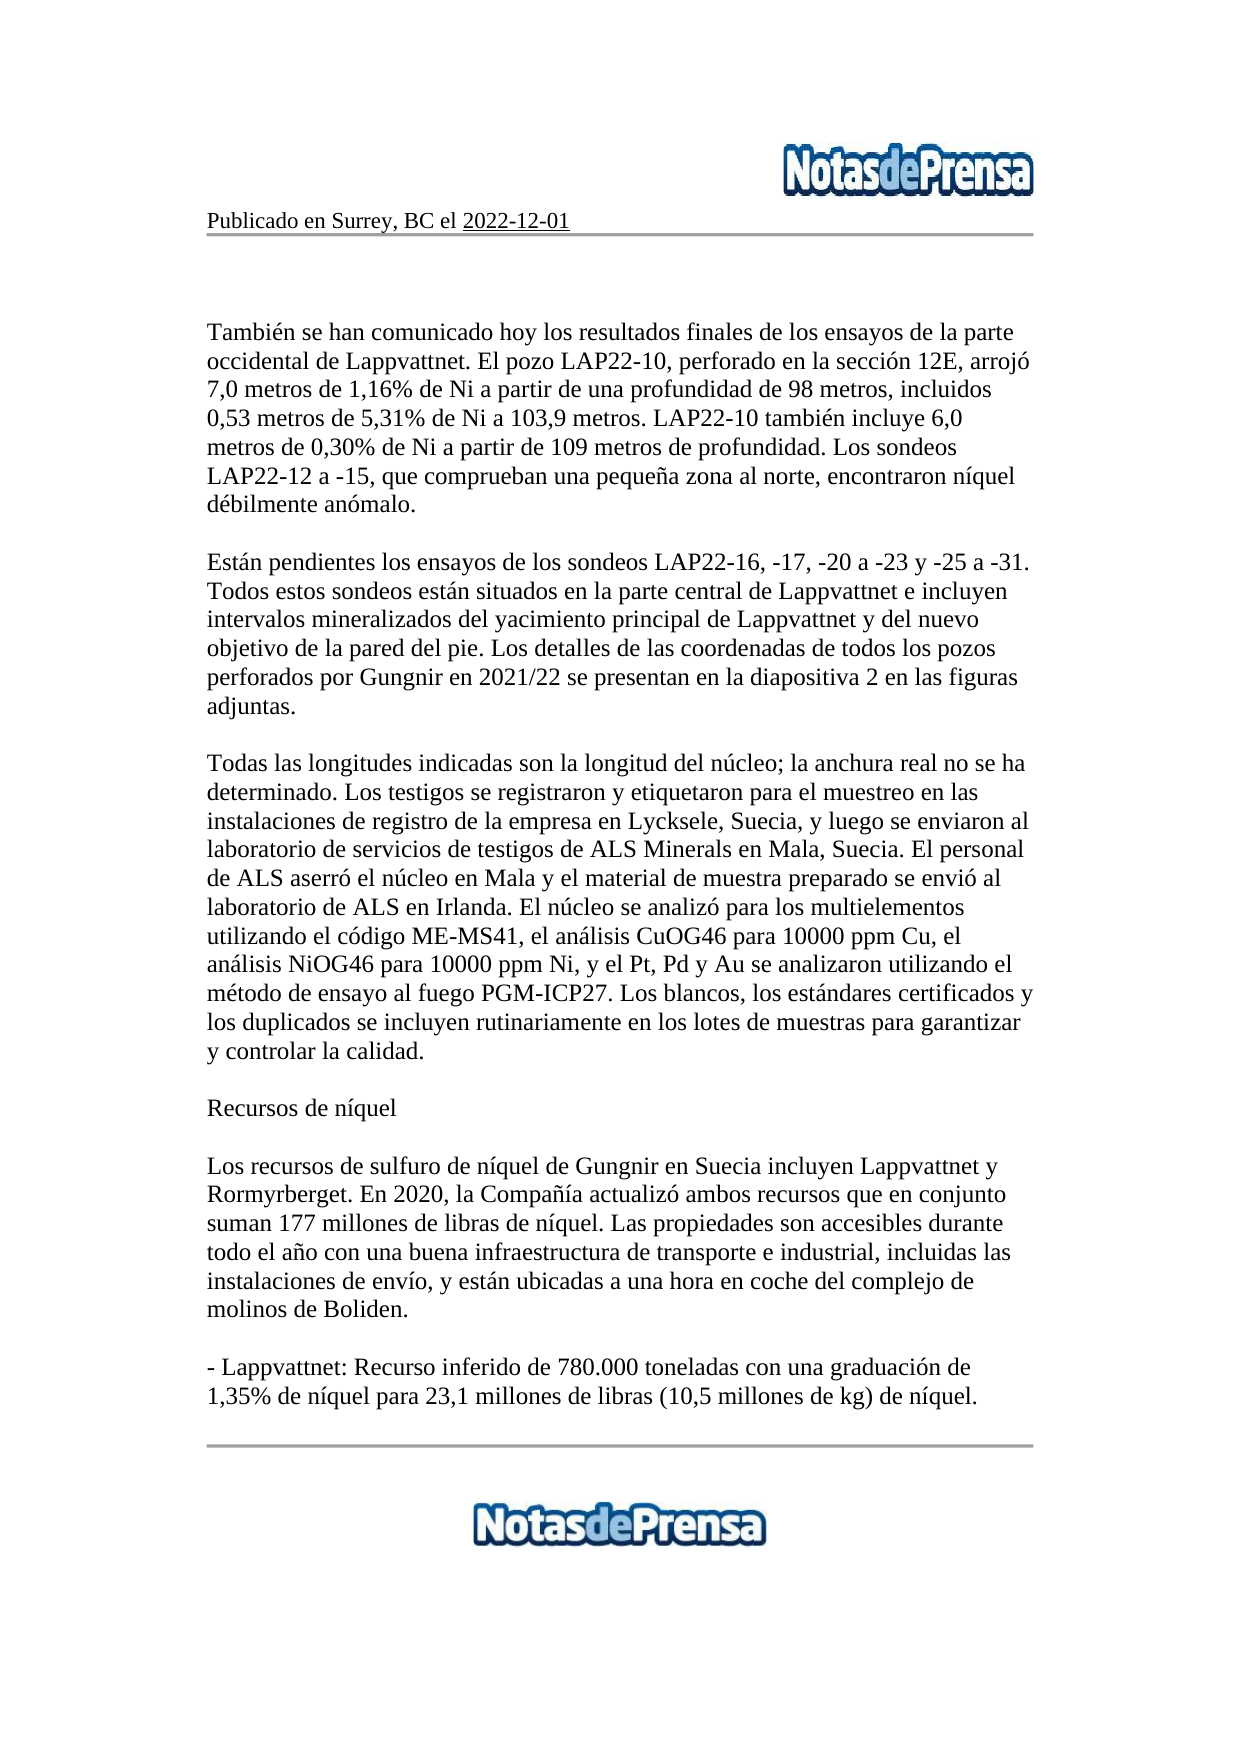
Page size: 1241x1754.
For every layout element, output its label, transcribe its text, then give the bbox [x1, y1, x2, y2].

picture [783, 142, 1034, 199]
picture [473, 1501, 767, 1548]
